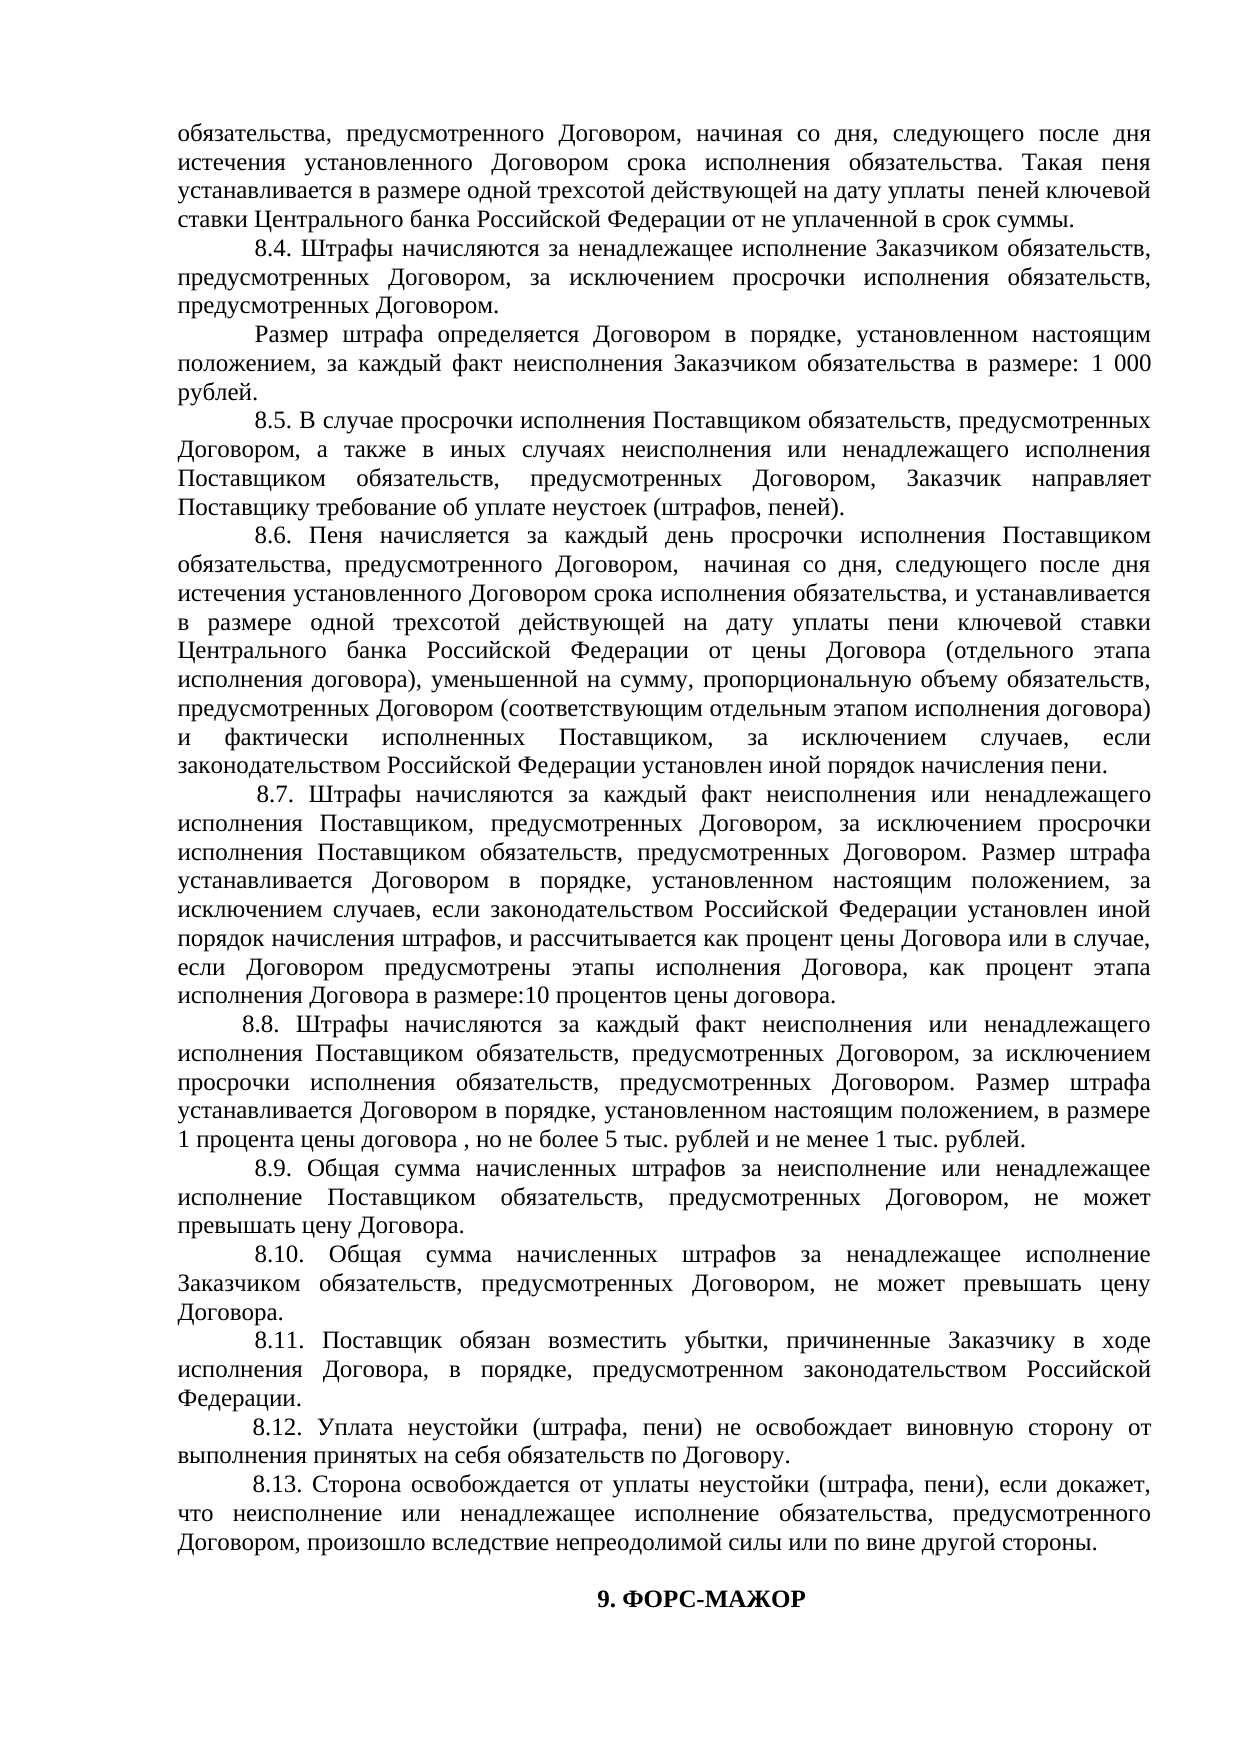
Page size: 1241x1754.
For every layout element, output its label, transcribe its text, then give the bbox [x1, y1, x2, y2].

text 8.5. В случае просрочки исполнения Поставщиком обязательств, предусмотренных Договором, а также в иных случаях неисполнения или ненадлежащего исполнения Поставщиком обязательств, предусмотренных Договором, Заказчик направляет Поставщику требование об уплате неустоек (штрафов, пеней). [177, 406, 1152, 521]
text 8.4. Штрафы начисляются за ненадлежащее исполнение Заказчиком обязательств, предусмотренных Договором, за исключением просрочки исполнения обязательств, предусмотренных Договором. [177, 233, 1152, 319]
text 8.7. Штрафы начисляются за каждый факт неисполнения или ненадлежащего исполнения Поставщиком, предусмотренных Договором, за исключением просрочки исполнения Поставщиком обязательств, предусмотренных Договором. Размер штрафа устанавливается Договором в порядке, установленном настоящим положением, за исключением случаев, если законодательством Российской Федерации установлен иной порядок начисления штрафов, и рассчитывается как процент цены Договора или в случае, если Договором предусмотрены этапы исполнения Договора, как процент этапа исполнения Договора в размере:10 процентов цены договора. [177, 779, 1152, 1009]
text Размер штрафа определяется Договором в порядке, установленном настоящим положением, за каждый факт неисполнения Заказчиком обязательства в размере: 1 000 рублей. [177, 319, 1152, 406]
text 8.13. Сторона освобождается от уплаты неустойки (штрафа, пени), если докажет, что неисполнение или ненадлежащее исполнение обязательства, предусмотренного Договором, произошло вследствие непреодолимой силы или по вине другой стороны. [177, 1469, 1152, 1556]
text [177, 118, 1152, 233]
text 8.9. Общая сумма начисленных штрафов за неисполнение или ненадлежащее исполнение Поставщиком обязательств, предусмотренных Договором, не может превышать цену Договора. [177, 1153, 1152, 1239]
text 8.10. Общая сумма начисленных штрафов за ненадлежащее исполнение Заказчиком обязательств, предусмотренных Договором, не может превышать цену Договора. [177, 1239, 1152, 1326]
text 9. ФОРС-МАЖОР [177, 1584, 1152, 1613]
text 8.12. Уплата неустойки (штрафа, пени) не освобождает виновную сторону от выполнения принятых на себя обязательств по Договору. [177, 1412, 1152, 1469]
text 8.6. Пеня начисляется за каждый день просрочки исполнения Поставщиком обязательства, предусмотренного Договором, начиная со дня, следующего после дня истечения установленного Договором срока исполнения обязательства, и устанавливается в размере одной трехсотой действующей на дату уплаты пени ключевой ставки Центрального банка Российской Федерации от цены Договора (отдельного этапа исполнения договора), уменьшенной на сумму, пропорциональную объему обязательств, предусмотренных Договором (соответствующим отдельным этапом исполнения договора) и фактически исполненных Поставщиком, за исключением случаев, если законодательством Российской Федерации установлен иной порядок начисления пени. [177, 521, 1152, 779]
text 8.8. Штрафы начисляются за каждый факт неисполнения или ненадлежащего исполнения Поставщиком обязательств, предусмотренных Договором, за исключением просрочки исполнения обязательств, предусмотренных Договором. Размер штрафа устанавливается Договором в порядке, установленном настоящим положением, в размере 1 процента цены договора , но не более 5 тыс. рублей и не менее 1 тыс. рублей. [177, 1009, 1152, 1153]
text 8.11. Поставщик обязан возместить убытки, причиненные Заказчику в ходе исполнения Договора, в порядке, предусмотренном законодательством Российской Федерации. [177, 1326, 1152, 1412]
